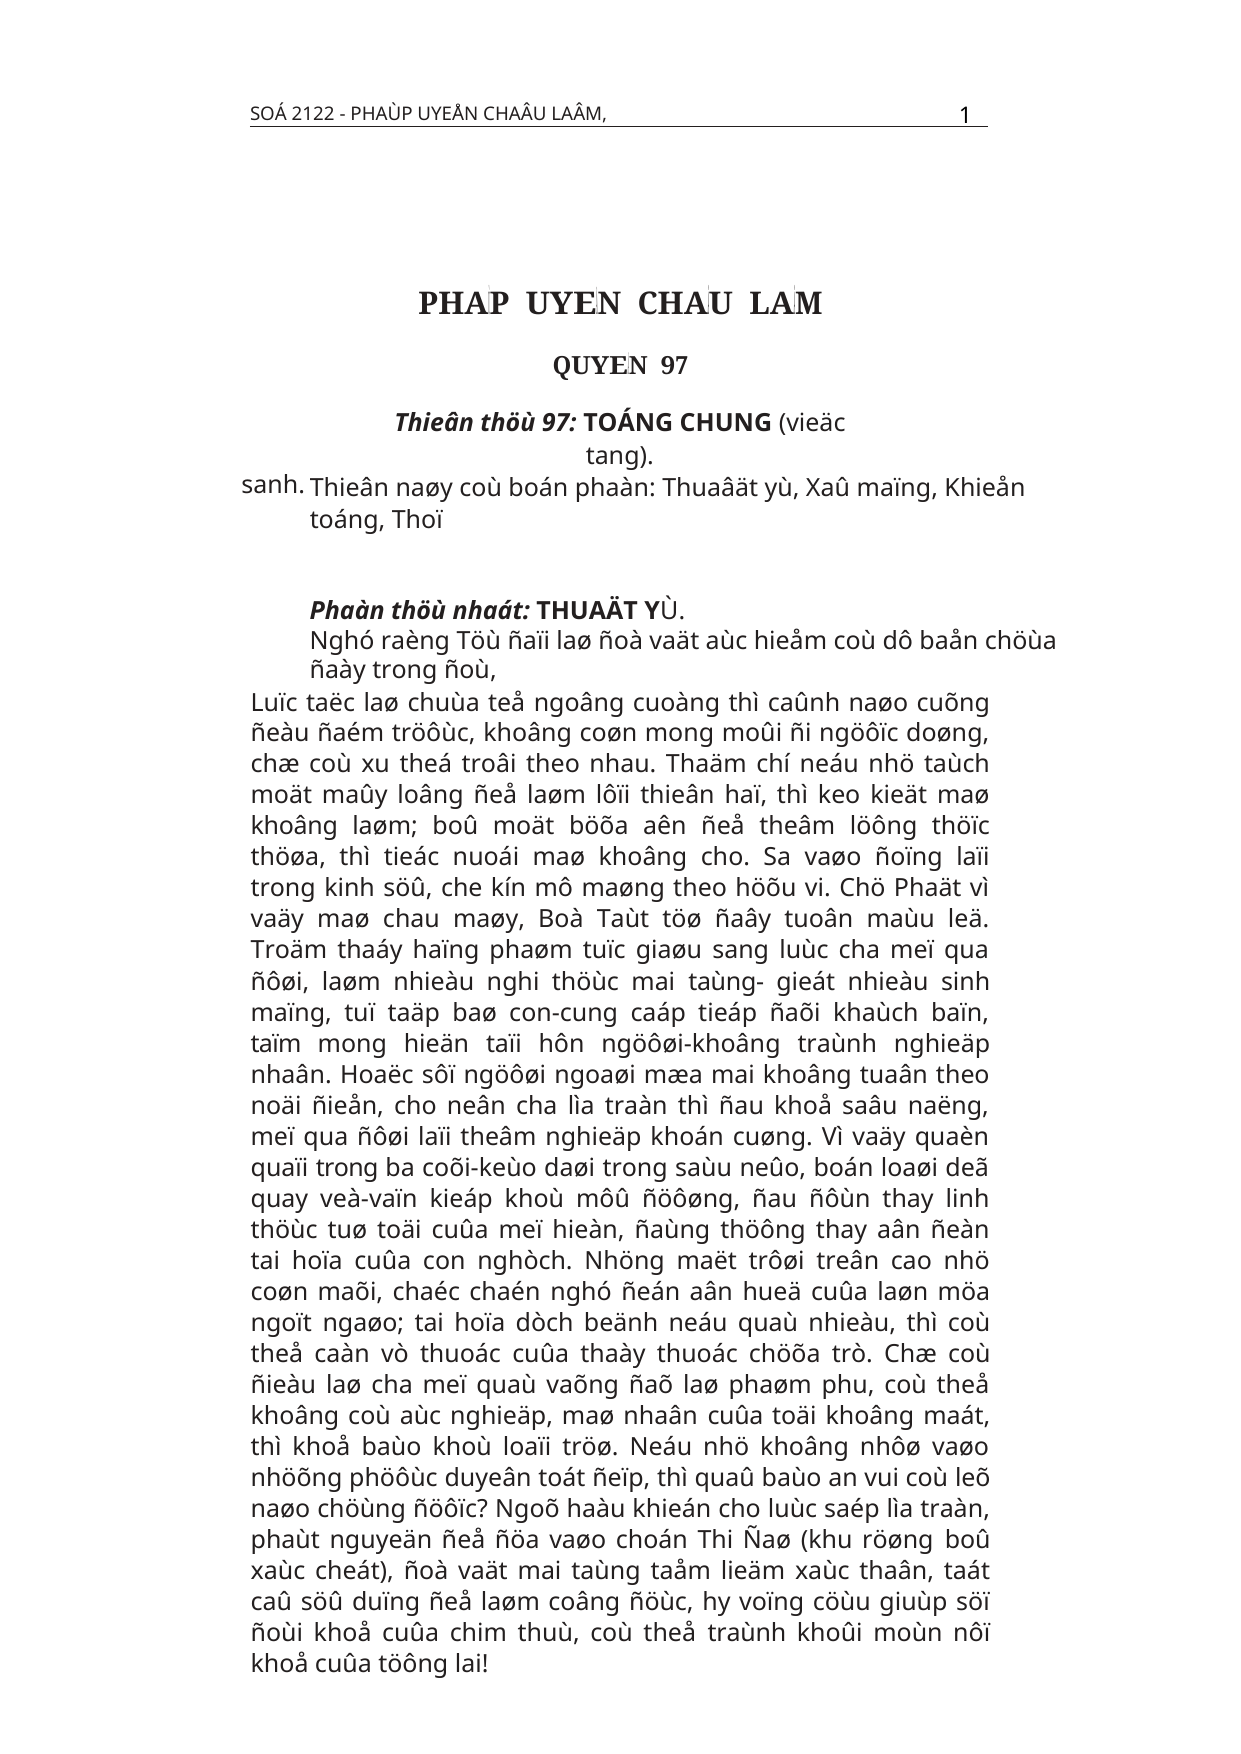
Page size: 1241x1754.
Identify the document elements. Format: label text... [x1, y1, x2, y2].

text Thieân thöù 97: TOÁNG CHUNG (vieäc tang). [393, 405, 846, 471]
text sanh. [106, 467, 305, 501]
text Phaàn thöù nhaát: THUAÄT YÙ. [309, 592, 1092, 626]
text QUYEÅN 97 [393, 348, 847, 382]
text Luïc taëc laø chuùa teå ngoâng cuoàng thì caûnh naøo cuõng ñeàu ñaém tröôùc, khoâng coøn mong moûi ñi ngöôïc doøng, chæ coù xu theá troâi theo nhau. Thaäm chí neáu nhö taùch moät maûy loâng ñeå laøm lôïi thieân haï, thì keo kieät maø khoâng laøm; boû moät böõa aên ñeå theâm löông thöïc thöøa, thì tieác nuoái maø khoâng cho. Sa vaøo ñoïng laïi trong kinh söû, che kín mô maøng theo höõu vi. Chö Phaät vì vaäy maø chau maøy, Boà Taùt töø ñaây tuoân maùu leä. Troäm thaáy haïng phaøm tuïc giaøu sang luùc cha meï qua ñôøi, laøm nhieàu nghi thöùc mai taùng- gieát nhieàu sinh maïng, tuï taäp baø con-cung caáp tieáp ñaõi khaùch baïn, taïm mong hieän taïi hôn ngöôøi-khoâng traùnh nghieäp nhaân. Hoaëc sôï ngöôøi ngoaøi mæa mai khoâng tuaân theo noäi ñieån, cho neân cha lìa traàn thì ñau khoå saâu naëng, meï qua ñôøi laïi theâm nghieäp khoán cuøng. Vì vaäy quaèn quaïi trong ba coõi-keùo daøi trong saùu neûo, boán loaøi deã quay veà-vaïn kieáp khoù môû ñöôøng, ñau ñôùn thay linh thöùc tuø toäi cuûa meï hieàn, ñaùng thöông thay aân ñeàn tai hoïa cuûa con nghòch. Nhöng maët trôøi treân cao nhö coøn maõi, chaéc chaén nghó ñeán aân hueä cuûa laøn möa ngoït ngaøo; tai hoïa dòch beänh neáu quaù nhieàu, thì coù theå caàn vò thuoác cuûa thaày thuoác chöõa trò. Chæ coù ñieàu laø cha meï quaù vaõng ñaõ laø phaøm phu, coù theå khoâng coù aùc nghieäp, maø nhaân cuûa toäi khoâng maát, thì khoå baùo khoù loaïi tröø. Neáu nhö khoâng nhôø vaøo nhöõng phöôùc duyeân toát ñeïp, thì quaû baùo an vui coù leõ naøo chöùng ñöôïc? Ngoõ haàu khieán cho luùc saép lìa traàn, phaùt nguyeän ñeå ñöa vaøo choán Thi Ñaø (khu röøng boû xaùc cheát), ñoà vaät mai taùng taåm lieäm xaùc thaân, taát caû söû duïng ñeå laøm coâng ñöùc, hy voïng cöùu giuùp söï ñoùi khoå cuûa chim thuù, coù theå traùnh khoûi moùn nôï khoå cuûa töông lai! [250, 687, 990, 1680]
text Thieân naøy coù boán phaàn: Thuaâät yù, Xaû maïng, Khieån toáng, Thoï [309, 471, 1092, 535]
text Nghó raèng Töù ñaïi laø ñoà vaät aùc hieåm coù dô baån chöùa ñaày trong ñoù, [309, 626, 1092, 685]
title PHAÙP UYEÅN CHAÂU LAÂM [393, 281, 848, 323]
